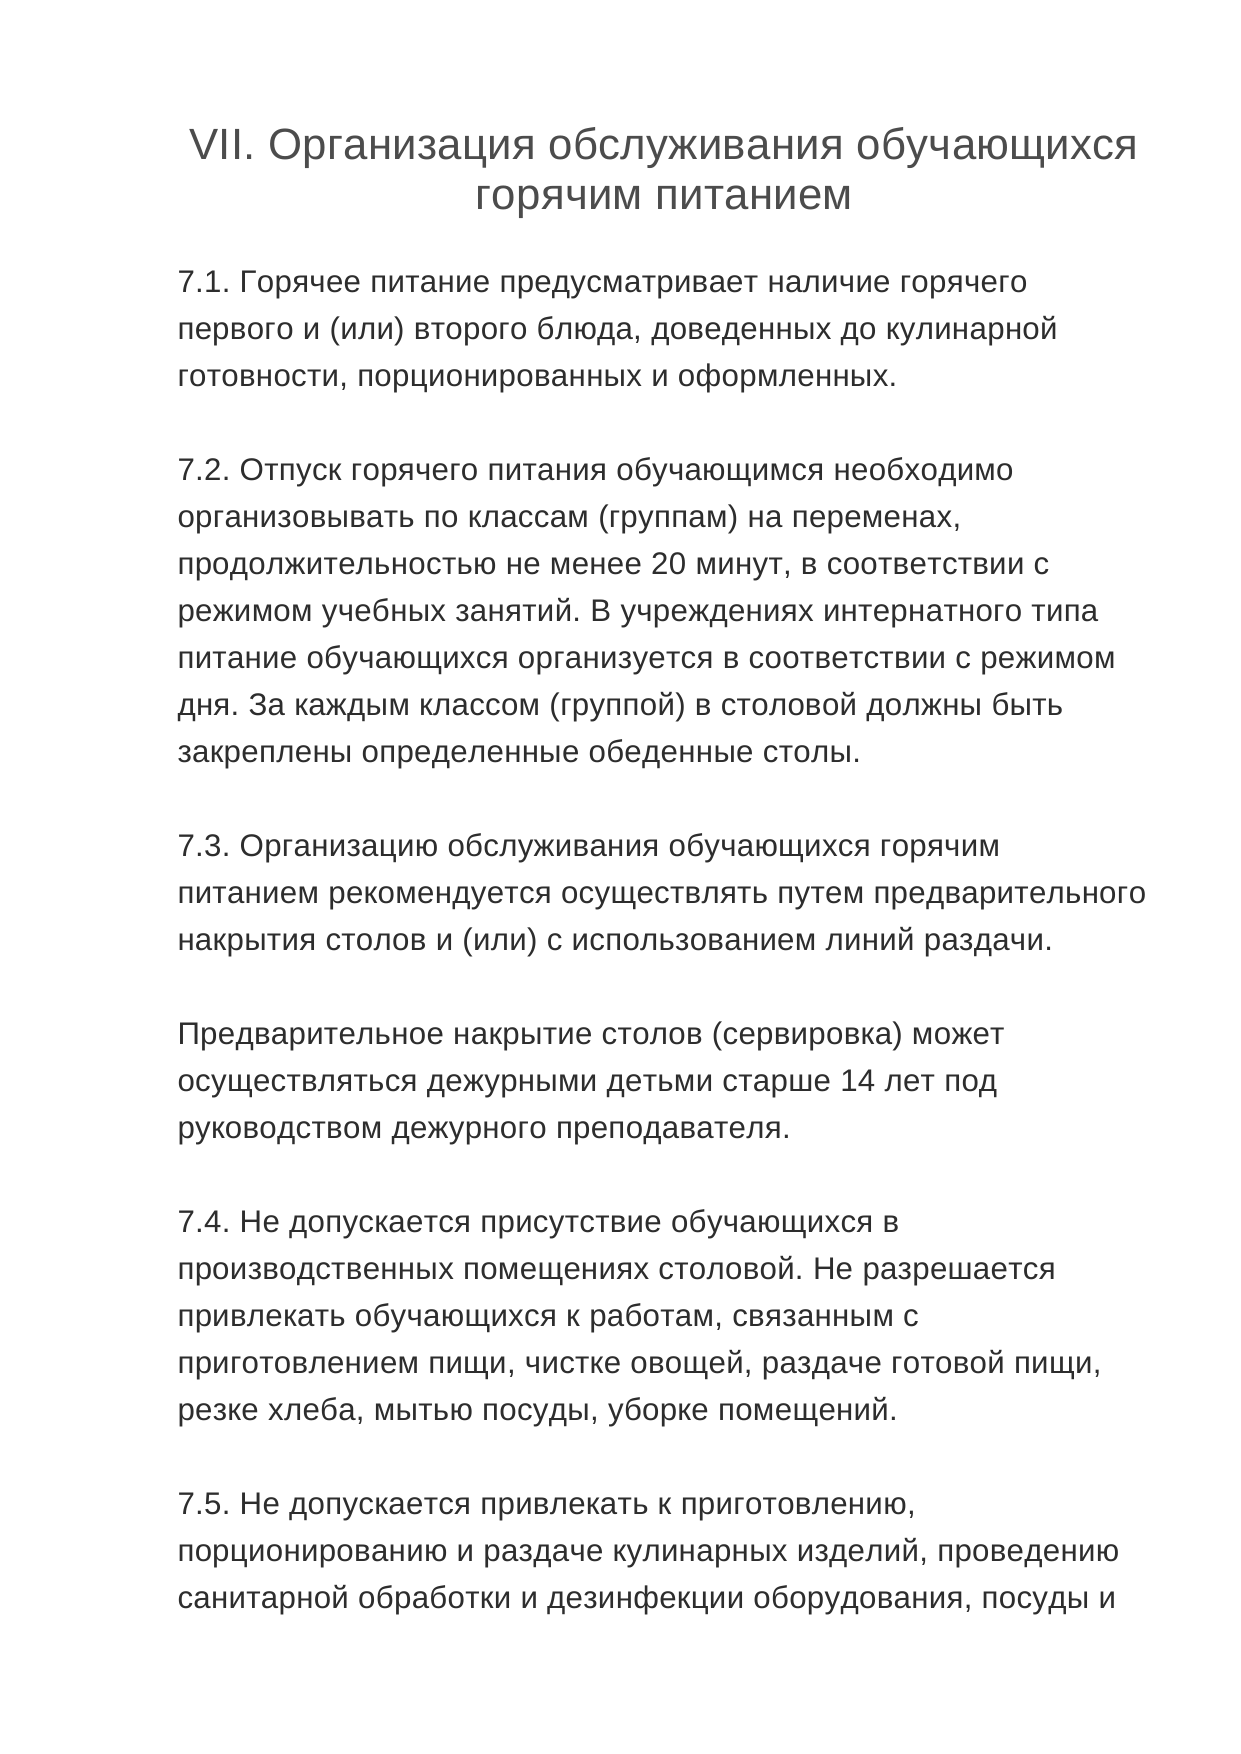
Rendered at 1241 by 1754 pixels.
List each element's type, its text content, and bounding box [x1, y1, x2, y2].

text 7.3. Организацию обслуживания обучающихся горячим питанием рекомендуется осуществлять путем предварительного накрытия столов и (или) с использованием линий раздачи. Предварительное накрытие столов (сервировка) может осуществляться дежурными детьми старше 14 лет под руководством дежурного преподавателя. [177, 816, 1152, 1192]
text VII. Организация обслуживания обучающихся горячим питанием [177, 118, 1152, 219]
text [177, 1474, 1152, 1615]
text 7.4. Не допускается присутствие обучающихся в производственных помещениях столовой. Не разрешается привлекать обучающихся к работам, связанным с приготовлением пищи, чистке овощей, раздаче готовой пищи, резке хлеба, мытью посуды, уборке помещений. [177, 1192, 1152, 1474]
text 7.1. Горячее питание предусматривает наличие горячего первого и (или) второго блюда, доведенных до кулинарной готовности, порционированных и оформленных. [177, 252, 1152, 440]
text 7.2. Отпуск горячего питания обучающимся необходимо организовывать по классам (группам) на переменах, продолжительностью не менее 20 минут, в соответствии с режимом учебных занятий. В учреждениях интернатного типа питание обучающихся организуется в соответствии с режимом дня. За каждым классом (группой) в столовой должны быть закреплены определенные обеденные столы. [177, 440, 1152, 816]
